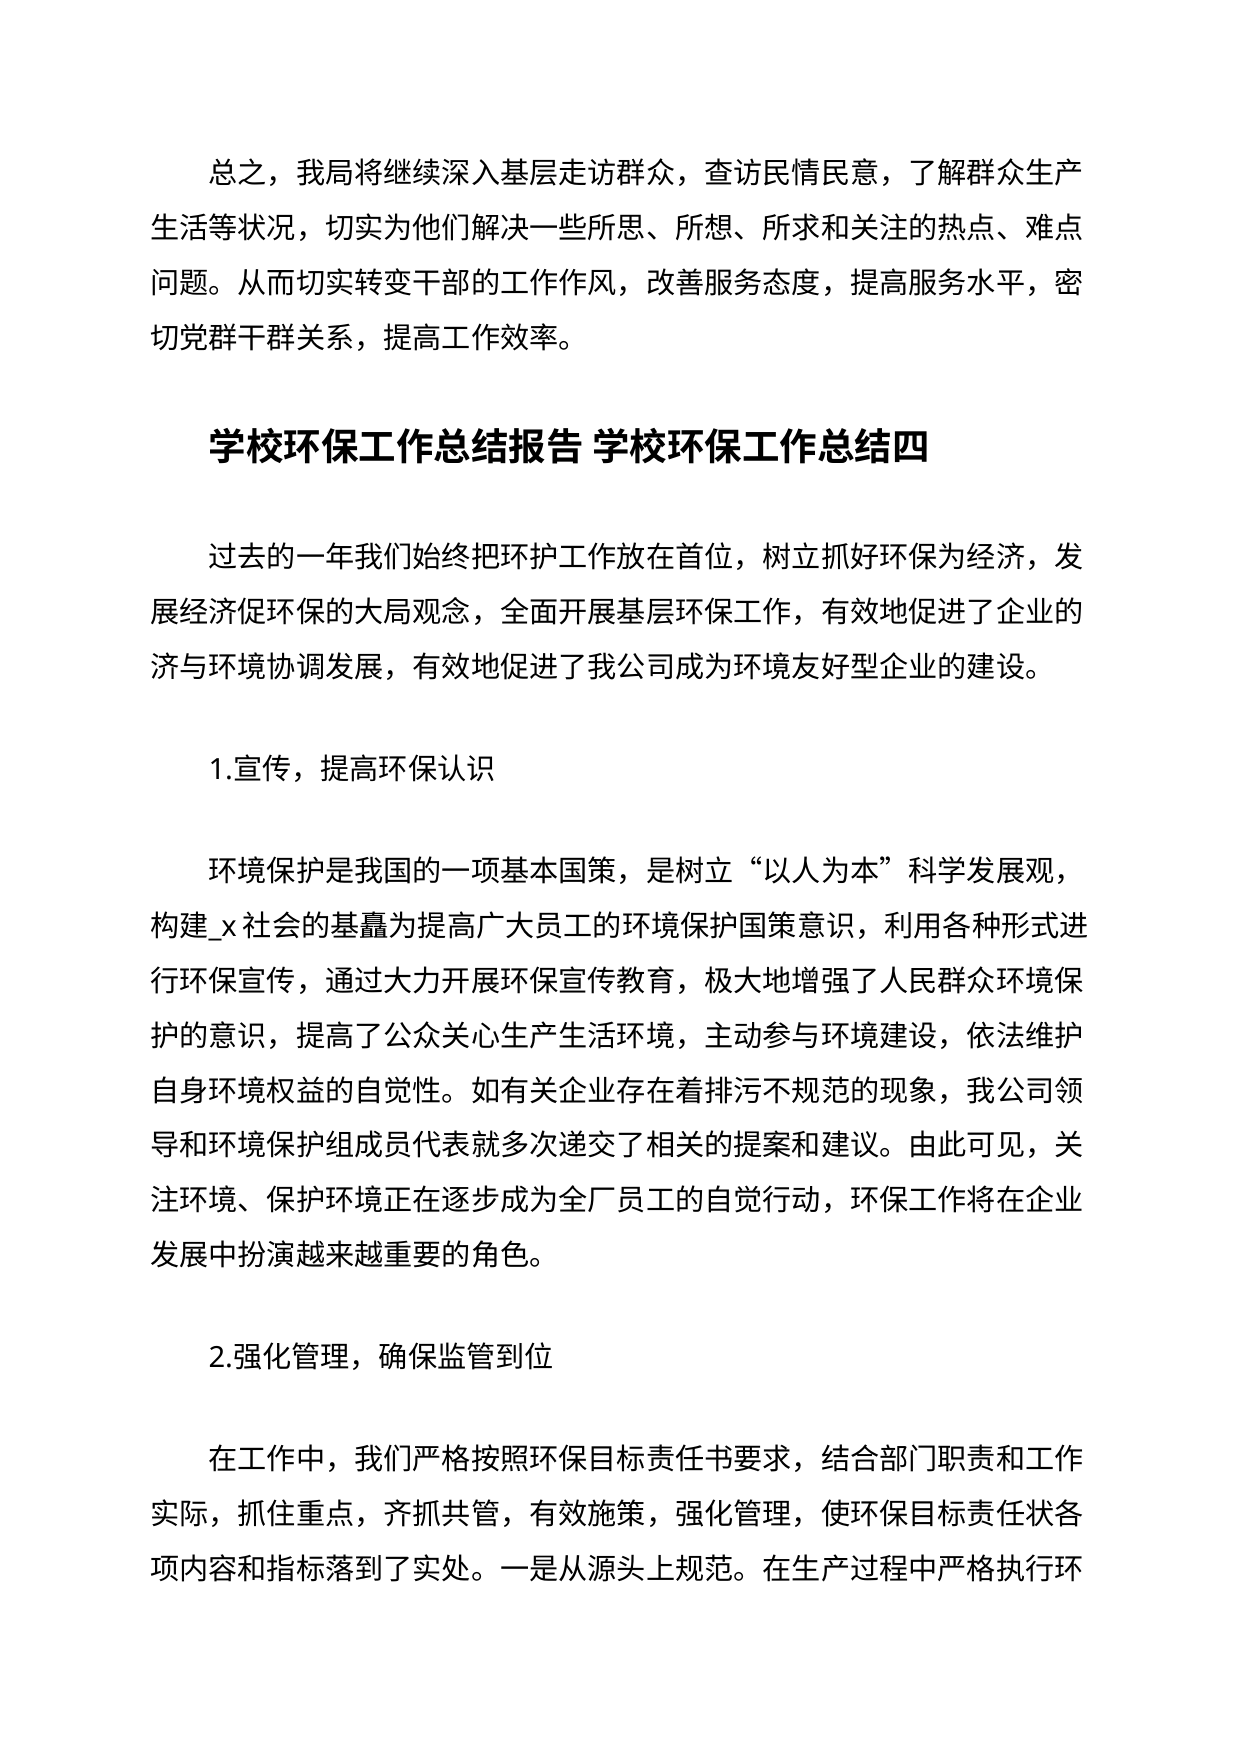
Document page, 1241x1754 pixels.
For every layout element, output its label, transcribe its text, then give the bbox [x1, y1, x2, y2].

text 总之，我局将继续深入基层走访群众，查访民情民意，了解群众生产生活等状况，切实为他们解决一些所思、所想、所求和关注的热点、难点问题。从而切实转变干部的工作作风，改善服务态度，提高服务水平，密切党群干群关系，提高工作效率。 [150, 150, 1090, 357]
text 学校环保工作总结报告 学校环保工作总结四 [150, 416, 1090, 471]
text 2.强化管理，确保监管到位 [150, 1333, 1090, 1376]
text 过去的一年我们始终把环护工作放在首位，树立抓好环保为经济，发展经济促环保的大局观念，全面开展基层环保工作，有效地促进了企业的济与环境协调发展，有效地促进了我公司成为环境友好型企业的建设。 [150, 534, 1090, 686]
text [150, 1436, 1090, 1588]
text 1.宣传，提高环保认识 [150, 745, 1090, 788]
text 环境保护是我国的一项基本国策，是树立“以人为本”科学发展观，构建_x社会的基矗为提高广大员工的环境保护国策意识，利用各种形式进行环保宣传，通过大力开展环保宣传教育，极大地增强了人民群众环境保护的意识，提高了公众关心生产生活环境，主动参与环境建设，依法维护自身环境权益的自觉性。如有关企业存在着排污不规范的现象，我公司领导和环境保护组成员代表就多次递交了相关的提案和建议。由此可见，关注环境、保护环境正在逐步成为全厂员工的自觉行动，环保工作将在企业发展中扮演越来越重要的角色。 [150, 847, 1090, 1274]
